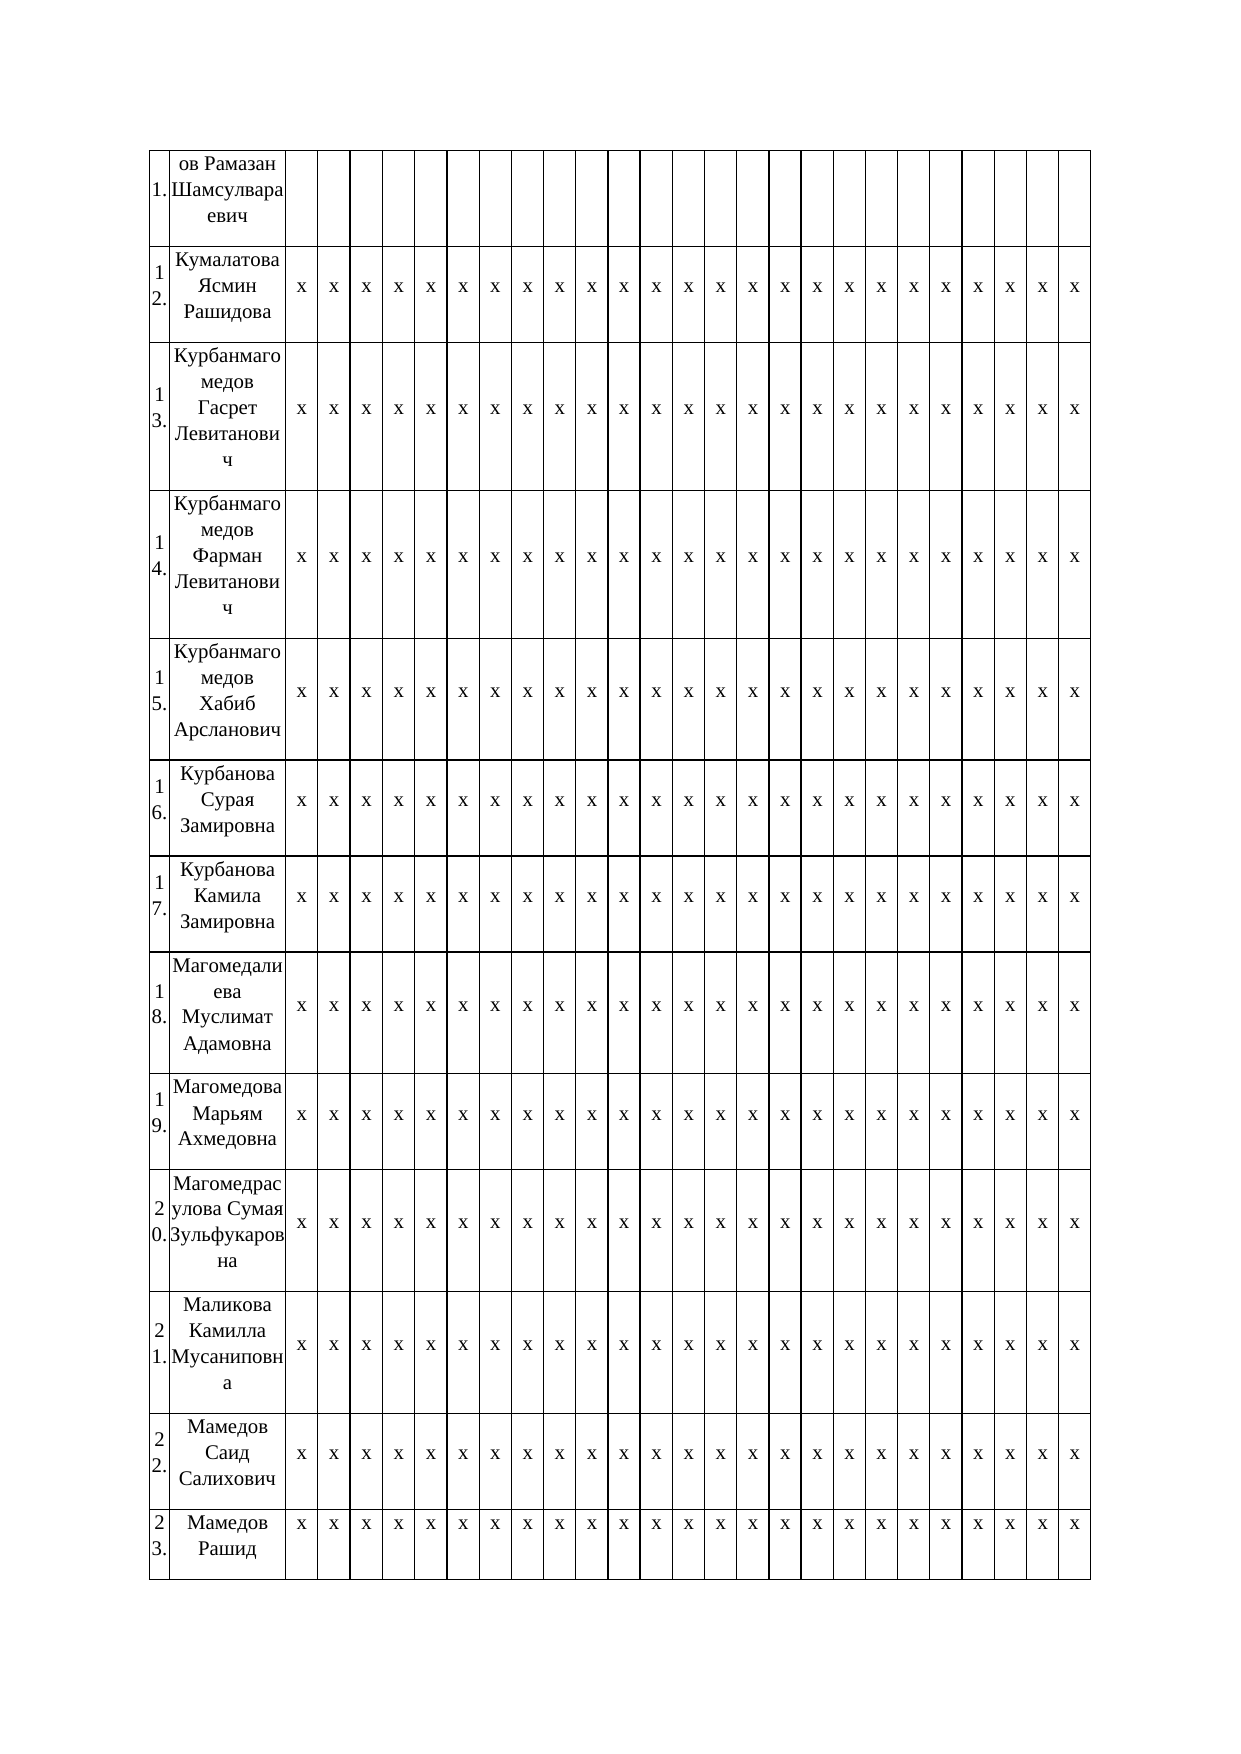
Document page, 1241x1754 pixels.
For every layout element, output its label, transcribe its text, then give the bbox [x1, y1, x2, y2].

table_cell x [705, 343, 736, 490]
table_cell x [866, 761, 897, 855]
table_cell x [834, 1074, 865, 1169]
table_cell x [834, 857, 865, 951]
table_cell x [1027, 1414, 1058, 1509]
table_cell x [448, 857, 479, 951]
table_cell x [383, 1074, 414, 1169]
table_cell x [673, 151, 704, 246]
table_cell x [351, 857, 382, 951]
table_cell x [802, 639, 833, 759]
table_cell x [898, 639, 929, 759]
table_cell x [383, 343, 414, 490]
table_cell x [1027, 761, 1058, 855]
table_cell x [351, 953, 382, 1073]
table_cell x [512, 639, 543, 759]
table_cell x [480, 1414, 511, 1509]
table_cell x [995, 247, 1026, 342]
table_cell x [834, 1292, 865, 1413]
table_cell x [963, 1074, 994, 1169]
table_cell x [802, 1170, 833, 1291]
table_cell x [415, 1414, 446, 1509]
table_cell x [1059, 343, 1090, 490]
table_cell x [480, 953, 511, 1073]
table_cell x [318, 761, 349, 855]
table_cell x [351, 343, 382, 490]
table_cell x [770, 1170, 800, 1291]
table_cell x [641, 1510, 672, 1579]
table_cell x [834, 151, 865, 246]
table_cell x [351, 491, 382, 637]
table_cell x [737, 953, 768, 1073]
table_cell x [480, 1170, 511, 1291]
table_cell x [544, 761, 575, 855]
table_cell x [318, 343, 349, 490]
table_cell x [770, 857, 800, 951]
table_cell x [480, 639, 511, 759]
table_cell x [609, 151, 639, 246]
table_cell Курбанова Сурая Замировна [170, 761, 285, 855]
table_cell x [1027, 491, 1058, 637]
table_cell x [802, 151, 833, 246]
table_cell x [318, 953, 349, 1073]
table_cell x [286, 953, 317, 1073]
table_cell x [318, 1510, 349, 1579]
table_cell x [866, 1414, 897, 1509]
table_cell x [286, 151, 317, 246]
table_cell x [318, 857, 349, 951]
table_cell 16. [150, 761, 169, 855]
table_cell x [737, 247, 768, 342]
table_cell x [383, 761, 414, 855]
table_cell x [930, 247, 961, 342]
table_cell x [995, 1414, 1026, 1509]
table_cell x [351, 1292, 382, 1413]
table_cell x [1059, 491, 1090, 637]
table_cell x [480, 1074, 511, 1169]
table_cell x [995, 1292, 1026, 1413]
table_cell x [963, 761, 994, 855]
table_cell x [383, 1292, 414, 1413]
table_cell Магомедова Марьям Ахмедовна [170, 1074, 285, 1169]
table_cell x [318, 1074, 349, 1169]
table_cell x [737, 343, 768, 490]
table_cell x [737, 857, 768, 951]
table_cell x [480, 761, 511, 855]
table_cell x [898, 1414, 929, 1509]
table_cell x [770, 1074, 800, 1169]
table_cell x [737, 1510, 768, 1579]
table_cell x [834, 491, 865, 637]
table_cell x [930, 639, 961, 759]
table_cell x [415, 761, 446, 855]
table_cell x [673, 1074, 704, 1169]
table_cell x [930, 1414, 961, 1509]
table_cell x [415, 1292, 446, 1413]
table_cell x [609, 857, 639, 951]
table_cell x [286, 247, 317, 342]
table_cell x [544, 639, 575, 759]
table_cell 19. [150, 1074, 169, 1169]
table_cell x [448, 1170, 479, 1291]
table_cell Курбанмагомедов Фарман Левитанович [170, 491, 285, 637]
table_cell x [995, 857, 1026, 951]
table_cell x [930, 857, 961, 951]
table_cell x [383, 1170, 414, 1291]
table_cell x [480, 343, 511, 490]
table_cell x [770, 639, 800, 759]
table_cell 11. [150, 151, 169, 246]
table_cell x [1059, 1510, 1090, 1579]
table_cell x [576, 491, 607, 637]
table_cell x [898, 1170, 929, 1291]
table_cell 13. [150, 343, 169, 490]
table_cell x [770, 953, 800, 1073]
table_cell x [286, 1170, 317, 1291]
table_cell x [351, 247, 382, 342]
table_cell x [641, 151, 672, 246]
table_cell 21. [150, 1292, 169, 1413]
table_cell x [866, 857, 897, 951]
table_cell x [544, 1414, 575, 1509]
table_cell x [286, 1414, 317, 1509]
table_cell x [609, 343, 639, 490]
table_cell x [576, 151, 607, 246]
table_cell x [415, 247, 446, 342]
table_cell x [1059, 1292, 1090, 1413]
table_cell x [383, 953, 414, 1073]
table_cell x [448, 953, 479, 1073]
table_cell x [351, 1414, 382, 1509]
table_cell x [770, 491, 800, 637]
table_cell Курбанмагомедов Гасрет Левитанович [170, 343, 285, 490]
table_cell x [512, 151, 543, 246]
table_cell x [415, 953, 446, 1073]
table_cell x [898, 1074, 929, 1169]
table_cell x [770, 1510, 800, 1579]
table_cell 23. [150, 1510, 169, 1579]
table_cell x [995, 151, 1026, 246]
table_cell x [383, 247, 414, 342]
table_cell x [351, 1170, 382, 1291]
table_cell x [963, 343, 994, 490]
table_cell x [963, 1510, 994, 1579]
table_cell x [480, 491, 511, 637]
table_cell Магомедрасулова Сумая Зульфукаровна [170, 1170, 285, 1291]
table_cell x [930, 491, 961, 637]
table_cell x [415, 639, 446, 759]
table_cell x [286, 639, 317, 759]
table_cell x [641, 491, 672, 637]
table_cell x [737, 491, 768, 637]
table_cell x [448, 1074, 479, 1169]
table_cell x [286, 1074, 317, 1169]
table_cell x [448, 1292, 479, 1413]
table_cell x [1027, 247, 1058, 342]
table_cell x [286, 761, 317, 855]
table_cell x [834, 247, 865, 342]
table_cell x [834, 1510, 865, 1579]
table_cell x [286, 857, 317, 951]
table_cell x [963, 247, 994, 342]
table_cell x [866, 343, 897, 490]
table_cell x [834, 1414, 865, 1509]
table_cell x [576, 639, 607, 759]
table_cell x [1059, 151, 1090, 246]
table_cell x [544, 151, 575, 246]
table_cell x [448, 761, 479, 855]
table_cell x [544, 247, 575, 342]
table_cell x [415, 1170, 446, 1291]
table_cell x [995, 1074, 1026, 1169]
table_cell x [705, 247, 736, 342]
table_cell x [576, 1170, 607, 1291]
table_cell x [673, 491, 704, 637]
table_cell x [705, 491, 736, 637]
table_cell x [448, 491, 479, 637]
table_cell x [641, 343, 672, 490]
table_cell x [737, 1292, 768, 1413]
table_cell x [383, 857, 414, 951]
table_cell x [1059, 761, 1090, 855]
table_cell x [866, 1510, 897, 1579]
table_cell x [480, 151, 511, 246]
table_cell x [512, 491, 543, 637]
table_cell x [705, 1170, 736, 1291]
table_cell x [641, 639, 672, 759]
table_cell x [963, 1170, 994, 1291]
table_cell x [351, 761, 382, 855]
table_cell x [866, 151, 897, 246]
table_cell x [673, 343, 704, 490]
table_cell x [1059, 1414, 1090, 1509]
table_cell x [318, 1414, 349, 1509]
table_cell 22. [150, 1414, 169, 1509]
table_cell x [770, 1414, 800, 1509]
table_cell x [512, 857, 543, 951]
table_cell x [995, 491, 1026, 637]
table_cell x [609, 953, 639, 1073]
table_cell x [383, 1414, 414, 1509]
table_cell x [673, 857, 704, 951]
table_cell x [705, 953, 736, 1073]
table_cell x [609, 1170, 639, 1291]
table_cell x [995, 1510, 1026, 1579]
table_cell x [770, 1292, 800, 1413]
table_cell x [1059, 247, 1090, 342]
table_cell x [737, 1074, 768, 1169]
table_cell x [415, 1510, 446, 1579]
table_cell x [544, 343, 575, 490]
table_cell x [834, 761, 865, 855]
table_cell x [1027, 639, 1058, 759]
table_cell x [415, 151, 446, 246]
table_cell x [898, 1292, 929, 1413]
table_cell x [834, 343, 865, 490]
table_cell x [866, 639, 897, 759]
table_cell x [480, 1510, 511, 1579]
table_cell x [705, 1292, 736, 1413]
table_cell 15. [150, 639, 169, 759]
table_cell x [383, 491, 414, 637]
table_cell x [512, 247, 543, 342]
table_cell x [802, 1292, 833, 1413]
table_cell x [576, 343, 607, 490]
table_cell x [415, 857, 446, 951]
table_cell x [318, 1170, 349, 1291]
table_cell 20. [150, 1170, 169, 1291]
table_cell x [963, 151, 994, 246]
table_cell Мамедов Саид Салихович [170, 1414, 285, 1509]
table_cell x [705, 1510, 736, 1579]
table_cell x [351, 639, 382, 759]
table_cell x [737, 1414, 768, 1509]
table_cell x [641, 761, 672, 855]
table_cell Курбанмагомедов Хабиб Арсланович [170, 639, 285, 759]
table_cell x [415, 491, 446, 637]
table_cell x [576, 1074, 607, 1169]
table_cell x [930, 1074, 961, 1169]
table_cell x [1059, 639, 1090, 759]
table_cell x [609, 491, 639, 637]
table_cell x [995, 761, 1026, 855]
table_cell x [705, 761, 736, 855]
table_cell x [930, 151, 961, 246]
table_cell x [351, 1074, 382, 1169]
table_cell x [802, 1074, 833, 1169]
table_cell x [834, 1170, 865, 1291]
table_cell x [609, 1414, 639, 1509]
table_cell Магомедалиева Муслимат Адамовна [170, 953, 285, 1073]
table_cell x [576, 247, 607, 342]
table_cell x [963, 857, 994, 951]
table_cell x [448, 343, 479, 490]
table_cell x [673, 953, 704, 1073]
table_cell x [1027, 857, 1058, 951]
table_cell x [866, 1074, 897, 1169]
table_cell x [544, 857, 575, 951]
table_cell x [673, 1292, 704, 1413]
table_cell x [576, 1292, 607, 1413]
table_cell x [351, 1510, 382, 1579]
table_cell x [448, 247, 479, 342]
table_cell x [448, 1510, 479, 1579]
table_cell x [898, 247, 929, 342]
table_cell x [898, 151, 929, 246]
table_cell x [415, 1074, 446, 1169]
table_cell x [737, 1170, 768, 1291]
table_cell x [1059, 1170, 1090, 1291]
table_cell x [415, 343, 446, 490]
table_cell x [318, 1292, 349, 1413]
table_cell x [1027, 1170, 1058, 1291]
table_cell x [609, 247, 639, 342]
table_cell x [995, 639, 1026, 759]
table_cell x [544, 491, 575, 637]
table_cell x [866, 1292, 897, 1413]
table_cell x [383, 151, 414, 246]
table_cell Курбанова Камила Замировна [170, 857, 285, 951]
table_cell x [673, 1510, 704, 1579]
table_cell x [480, 247, 511, 342]
table_cell x [512, 1414, 543, 1509]
table_cell x [1027, 953, 1058, 1073]
table_cell x [673, 1170, 704, 1291]
table_cell x [286, 343, 317, 490]
table_cell x [770, 761, 800, 855]
table_cell x [802, 1414, 833, 1509]
table_cell x [576, 761, 607, 855]
table_cell x [1027, 343, 1058, 490]
table_cell 17. [150, 857, 169, 951]
table_cell x [480, 1292, 511, 1413]
table_cell x [705, 151, 736, 246]
table_cell x [609, 1074, 639, 1169]
table_cell x [866, 247, 897, 342]
table_cell x [1027, 151, 1058, 246]
table_cell x [802, 857, 833, 951]
table_cell x [383, 1510, 414, 1579]
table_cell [170, 1510, 285, 1579]
table_cell x [673, 761, 704, 855]
table_cell 18. [150, 953, 169, 1073]
table_cell x [963, 953, 994, 1073]
table_cell x [737, 151, 768, 246]
table_cell x [995, 953, 1026, 1073]
table_cell x [318, 247, 349, 342]
table_cell x [995, 1170, 1026, 1291]
table_cell x [898, 857, 929, 951]
table_cell x [898, 343, 929, 490]
table_cell x [995, 343, 1026, 490]
table_cell x [641, 1414, 672, 1509]
table_cell x [930, 761, 961, 855]
table_cell x [641, 1292, 672, 1413]
table_cell x [898, 953, 929, 1073]
table_cell x [512, 1292, 543, 1413]
table_cell 14. [150, 491, 169, 637]
table_cell x [544, 1292, 575, 1413]
table_cell x [641, 953, 672, 1073]
table_cell x [705, 1074, 736, 1169]
table_cell x [641, 857, 672, 951]
table_cell x [673, 247, 704, 342]
table_cell x [609, 1510, 639, 1579]
table_cell x [576, 953, 607, 1073]
table_cell 12. [150, 247, 169, 342]
table_cell x [351, 151, 382, 246]
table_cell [170, 151, 285, 246]
table_cell x [318, 151, 349, 246]
table_cell x [576, 1510, 607, 1579]
table_cell x [673, 639, 704, 759]
table_cell x [544, 1074, 575, 1169]
table_cell x [705, 1414, 736, 1509]
table_cell x [930, 953, 961, 1073]
table_cell x [963, 1292, 994, 1413]
table_cell x [1059, 1074, 1090, 1169]
table_cell x [834, 639, 865, 759]
table_cell x [286, 1292, 317, 1413]
table_cell x [802, 491, 833, 637]
table_cell x [705, 639, 736, 759]
table_cell x [834, 953, 865, 1073]
table_cell x [448, 151, 479, 246]
table_cell x [963, 639, 994, 759]
table_cell x [1027, 1292, 1058, 1413]
table_cell x [898, 761, 929, 855]
table_cell x [963, 491, 994, 637]
table_cell Кумалатова Ясмин Рашидова [170, 247, 285, 342]
table_cell x [866, 1170, 897, 1291]
table_cell x [448, 1414, 479, 1509]
table_cell x [898, 491, 929, 637]
table_cell x [641, 1170, 672, 1291]
table_cell x [802, 1510, 833, 1579]
table_cell x [930, 1292, 961, 1413]
table_cell x [609, 761, 639, 855]
table_cell x [576, 857, 607, 951]
table_cell x [930, 1510, 961, 1579]
table_cell x [737, 639, 768, 759]
table_cell x [802, 247, 833, 342]
table_cell x [448, 639, 479, 759]
table_cell x [544, 953, 575, 1073]
table_cell x [737, 761, 768, 855]
table_cell x [1027, 1074, 1058, 1169]
table_cell x [480, 857, 511, 951]
table_cell x [802, 953, 833, 1073]
table_cell x [641, 1074, 672, 1169]
table_cell x [770, 151, 800, 246]
table_cell x [383, 639, 414, 759]
table_cell x [512, 953, 543, 1073]
table_cell x [705, 857, 736, 951]
table_cell x [512, 761, 543, 855]
table_cell x [318, 491, 349, 637]
table_cell x [576, 1414, 607, 1509]
table_cell x [286, 491, 317, 637]
table_cell x [512, 1170, 543, 1291]
table_cell x [512, 1074, 543, 1169]
table_cell x [802, 343, 833, 490]
table_cell x [866, 953, 897, 1073]
table_cell x [544, 1170, 575, 1291]
table_cell x [544, 1510, 575, 1579]
table_cell x [512, 1510, 543, 1579]
table_cell x [1059, 857, 1090, 951]
table_cell x [673, 1414, 704, 1509]
table_cell x [930, 343, 961, 490]
table_cell x [609, 1292, 639, 1413]
table_cell x [286, 1510, 317, 1579]
table_cell x [770, 343, 800, 490]
table_cell x [641, 247, 672, 342]
table_cell x [512, 343, 543, 490]
table_cell x [609, 639, 639, 759]
table_cell x [866, 491, 897, 637]
table_cell x [318, 639, 349, 759]
table_cell x [802, 761, 833, 855]
table_cell x [770, 247, 800, 342]
table_cell x [963, 1414, 994, 1509]
table_cell Маликова Камилла Мусаниповна [170, 1292, 285, 1413]
table_cell x [1027, 1510, 1058, 1579]
table_cell x [930, 1170, 961, 1291]
table_cell x [1059, 953, 1090, 1073]
table_cell x [898, 1510, 929, 1579]
